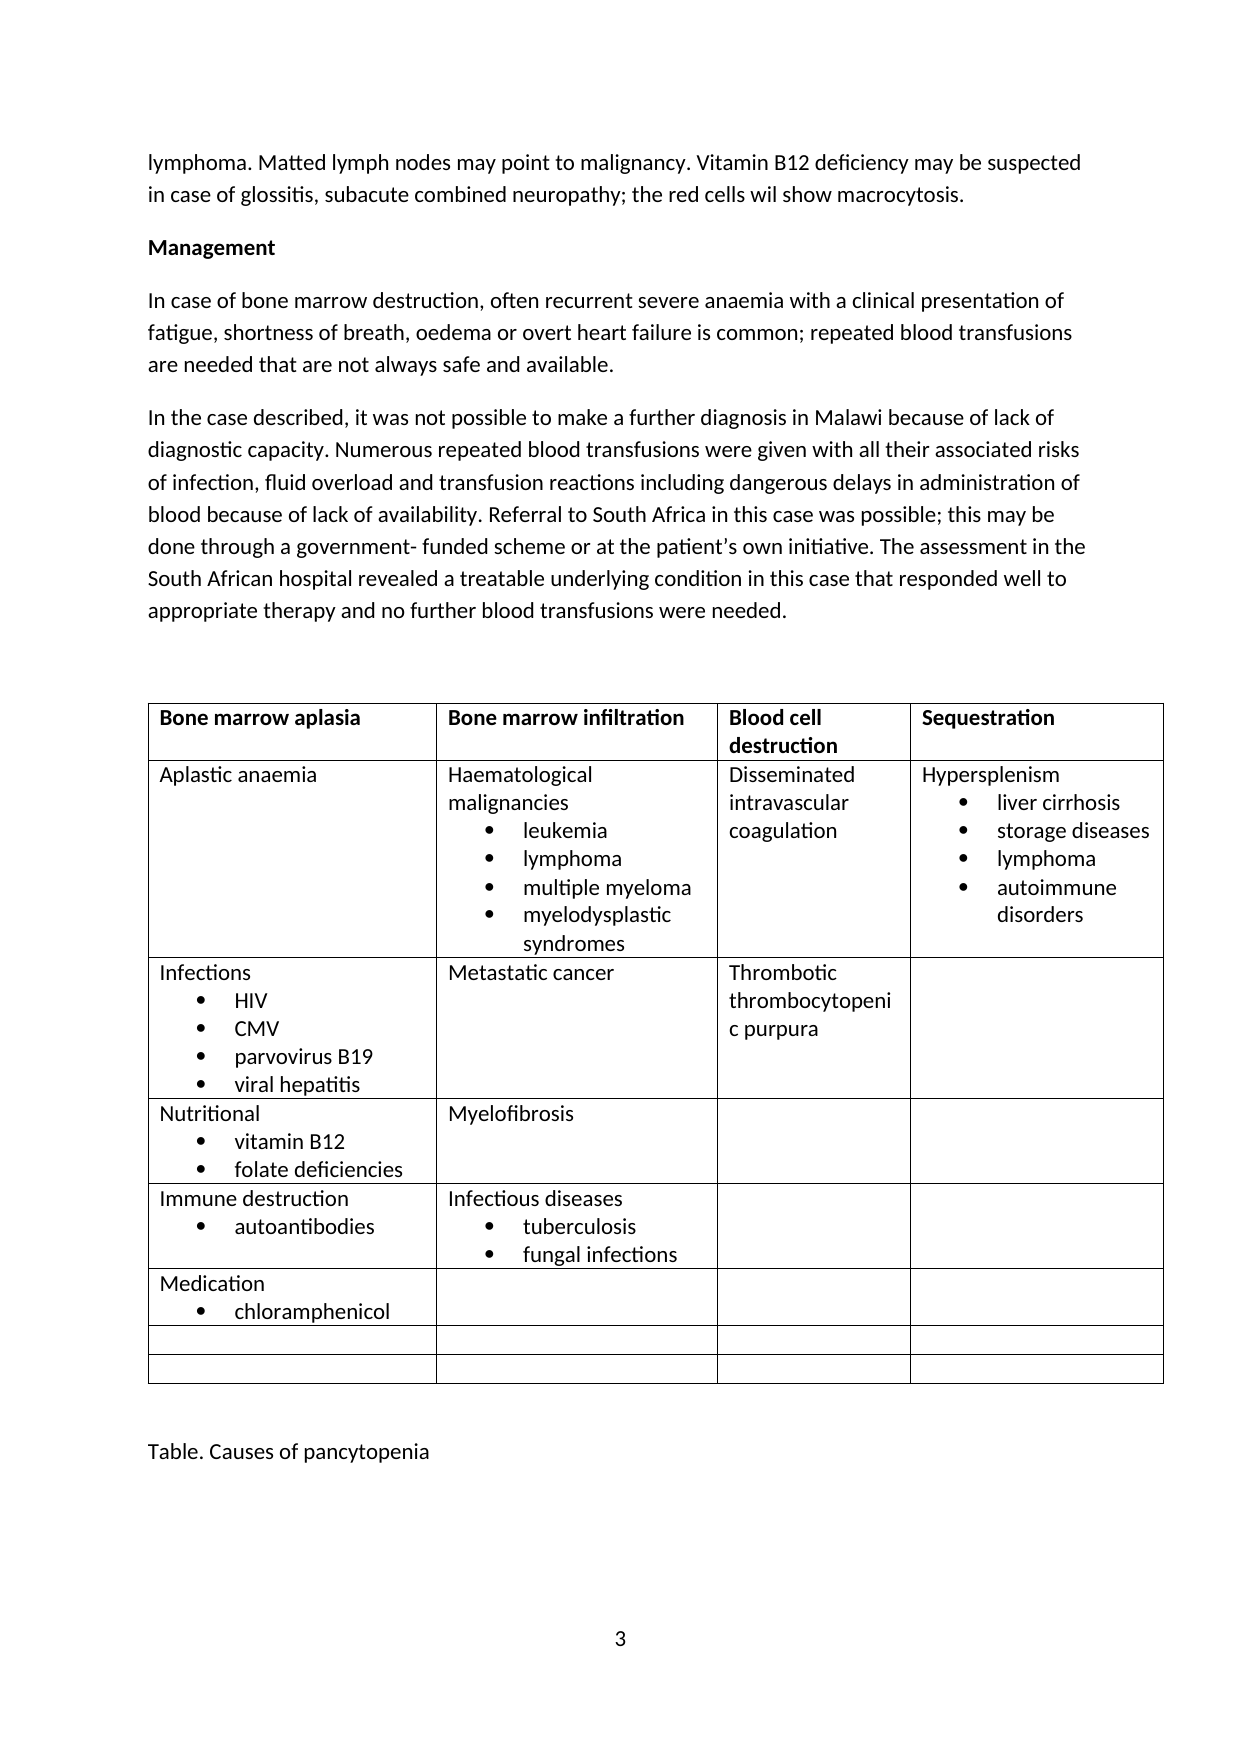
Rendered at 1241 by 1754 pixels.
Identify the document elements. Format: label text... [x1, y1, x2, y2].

table_cell Hypersplenism liver cirrhosis storage diseases lymphoma autoimmune disorders [911, 761, 1163, 957]
text In the case described, it was not possible to make a further diagnosis in Malawi because of lack of diagnostic capacity. Numerous repeated blood transfusions were given with all their associated risks of infection, fluid overload and transfusion reactions including dangerous delays in administration of blood because of lack of availability. Referral to South Africa in this case was possible; this may be done through a government- funded scheme or at the patient’s own initiative. The assessment in the South African hospital revealed a treatable underlying condition in this case that responded well to appropriate therapy and no further blood transfusions were needed. [148, 403, 1093, 624]
table_cell Thrombotic thrombocytopenic purpura [718, 958, 910, 1098]
text Management [148, 233, 1093, 261]
table_cell [911, 1355, 1163, 1383]
table_cell [149, 1355, 436, 1383]
text Table. Causes of pancytopenia [148, 1437, 1093, 1465]
table_cell [718, 1099, 910, 1183]
table_cell [911, 958, 1163, 1098]
table_header Sequestration [911, 704, 1163, 759]
table_cell Immune destruction autoantibodies [149, 1184, 436, 1268]
text In case of bone marrow destruction, often recurrent severe anaemia with a clinical presentation of fatigue, shortness of breath, oedema or overt heart failure is common; repeated blood transfusions are needed that are not always safe and available. [148, 286, 1093, 378]
table_cell [718, 1326, 910, 1354]
table_cell [911, 1326, 1163, 1354]
table_cell [718, 1184, 910, 1268]
table_cell Infectious diseases tuberculosis fungal infections [437, 1184, 717, 1268]
table_header Bone marrow infiltration [437, 704, 717, 759]
table_cell Metastatic cancer [437, 958, 717, 1098]
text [148, 148, 1093, 208]
table_header Blood cell destruction [718, 704, 910, 759]
table_cell [437, 1326, 717, 1354]
table_cell [437, 1269, 717, 1325]
table_cell Nutritional vitamin B12 folate deficiencies [149, 1099, 436, 1183]
table_cell [911, 1099, 1163, 1183]
table_cell [437, 1355, 717, 1383]
table_cell [911, 1269, 1163, 1325]
table_cell Infections HIV CMV parvovirus B19 viral hepatitis [149, 958, 436, 1098]
table_cell [718, 1269, 910, 1325]
table_cell Myelofibrosis [437, 1099, 717, 1183]
table_cell [149, 1326, 436, 1354]
table_cell [718, 1355, 910, 1383]
table_cell Medication chloramphenicol [149, 1269, 436, 1325]
table_header Bone marrow aplasia [149, 704, 436, 759]
table_cell [911, 1184, 1163, 1268]
table_cell Haematological malignancies leukemia lymphoma multiple myeloma myelodysplastic syndromes [437, 761, 717, 957]
table_cell Disseminated intravascular coagulation [718, 761, 910, 957]
table_cell Aplastic anaemia [149, 761, 436, 957]
